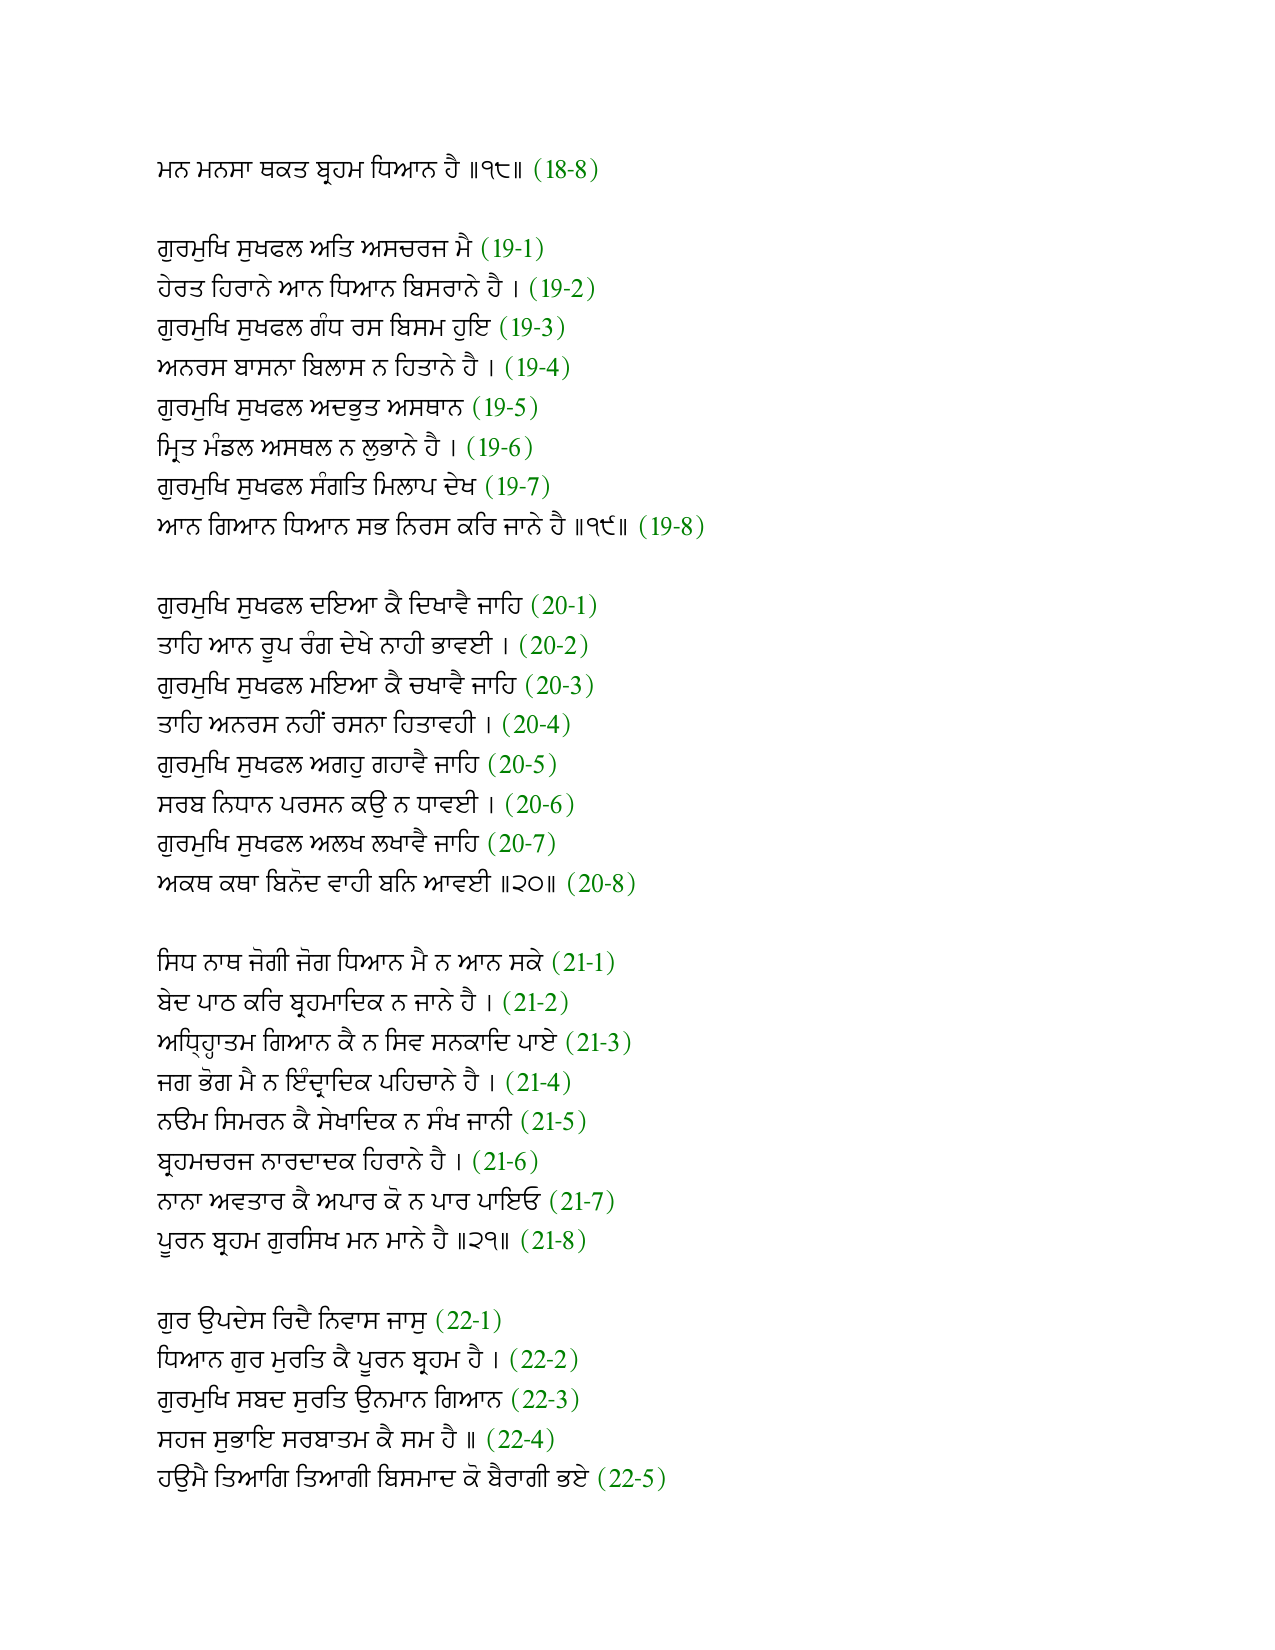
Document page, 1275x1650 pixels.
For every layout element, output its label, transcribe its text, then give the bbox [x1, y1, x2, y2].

text ਆਨ ਗਿਆਨ ਧਿਆਨ ਸਭ ਨਿਰਸ ਕਰਿ ਜਾਨੇ ਹੈ ॥੧੯॥ (19-8) [150, 507, 1125, 547]
text ਨੳਮ ਸਿਮਰਨ ਕੈ ਸੇਖਾਦਿਕ ਨ ਸੰਖ ਜਾਨੀ (21-5) [150, 1102, 1125, 1142]
text ਮ੍ਰਿਤ ਮੰਡਲ ਅਸਥਲ ਨ ਲੁਭਾਨੇ ਹੈ । (19-6) [150, 428, 1125, 467]
text ਗੁਰਮੁਖਿ ਸੁਖਫਲ ਅਗਹੁ ਗਹਾਵੈ ਜਾਹਿ (20-5) [150, 745, 1125, 785]
text ਮਨ ਮਨਸਾ ਥਕਤ ਬ੍ਰਹਮ ਧਿਆਨ ਹੈ ॥੧੮॥ (18-8) [150, 150, 1125, 190]
text ਬੇਦ ਪਾਠ ਕਰਿ ਬ੍ਰਹਮਾਦਿਕ ਨ ਜਾਨੇ ਹੈ । (21-2) [150, 983, 1125, 1023]
text ਜਗ ਭੋਗ ਮੈ ਨ ਇੰਦ੍ਰਾਦਿਕ ਪਹਿਚਾਨੇ ਹੈ । (21-4) [150, 1063, 1125, 1102]
text ਧਿਆਨ ਗੁਰ ਮੁਰਤਿ ਕੈ ਪੂਰਨ ਬ੍ਰਹਮ ਹੈ । (22-2) [150, 1341, 1125, 1380]
text ਅਕਥ ਕਥਾ ਬਿਨੋਦ ਵਾਹੀ ਬਨਿ ਆਵਈ ॥੨੦॥ (20-8) [150, 864, 1125, 904]
text ਗੁਰਮੁਖਿ ਸੁਖਫਲ ਅਦਭੁਤ ਅਸਥਾਨ (19-5) [150, 388, 1125, 428]
text ਤਾਹਿ ਆਨ ਰੂਪ ਰੰਗ ਦੇਖੇ ਨਾਹੀ ਭਾਵਈ । (20-2) [150, 626, 1125, 666]
text ਗੁਰਮੁਖਿ ਸੁਖਫਲ ਗੰਧ ਰਸ ਬਿਸਮ ਹੁਇ (19-3) [150, 309, 1125, 348]
text ਹੇਰਤ ਹਿਰਾਨੇ ਆਨ ਧਿਆਨ ਬਿਸਰਾਨੇ ਹੈ । (19-2) [150, 269, 1125, 309]
text ਪੂਰਨ ਬ੍ਰਹਮ ਗੁਰਸਿਖ ਮਨ ਮਾਨੇ ਹੈ ॥੨੧॥ (21-8) [150, 1222, 1125, 1261]
text ਤਾਹਿ ਅਨਰਸ ਨਹੀਂ ਰਸਨਾ ਹਿਤਾਵਹੀ । (20-4) [150, 706, 1125, 745]
text ਗੁਰਮੁਖਿ ਸੁਖਫਲ ਸੰਗਤਿ ਮਿਲਾਪ ਦੇਖ (19-7) [150, 467, 1125, 507]
text ਨਾਨਾ ਅਵਤਾਰ ਕੈ ਅਪਾਰ ਕੋ ਨ ਪਾਰ ਪਾਇਓ (21-7) [150, 1182, 1125, 1222]
text ਗੁਰਮੁਖਿ ਸੁਖਫਲ ਅਲਖ ਲਖਾਵੈ ਜਾਹਿ (20-7) [150, 825, 1125, 864]
text ਸਹਜ ਸੁਭਾਇ ਸਰਬਾਤਮ ਕੈ ਸਮ ਹੈ ॥ (22-4) [150, 1420, 1125, 1460]
text ਹਉਮੈ ਤਿਆਗਿ ਤਿਆਗੀ ਬਿਸਮਾਦ ਕੋ ਬੈਰਾਗੀ ਭਏ (22-5) [150, 1460, 1125, 1499]
text ਗੁਰਮੁਖਿ ਸੁਖਫਲ ਅਤਿ ਅਸਚਰਜ ਮੈ (19-1) [150, 229, 1125, 269]
text ਗੁਰਮੁਖਿ ਸੁਖਫਲ ਮਇਆ ਕੈ ਚਖਾਵੈ ਜਾਹਿ (20-3) [150, 666, 1125, 706]
text ਸਿਧ ਨਾਥ ਜੋਗੀ ਜੋਗ ਧਿਆਨ ਮੈ ਨ ਆਨ ਸਕੇ (21-1) [150, 944, 1125, 983]
text ਗੁਰਮੁਖਿ ਸੁਖਫਲ ਦਇਆ ਕੈ ਦਿਖਾਵੈ ਜਾਹਿ (20-1) [150, 587, 1125, 626]
text ਗੁਰ ਉਪਦੇਸ ਰਿਦੈ ਨਿਵਾਸ ਜਾਸੁ (22-1) [150, 1301, 1125, 1341]
text ਸਰਬ ਨਿਧਾਨ ਪਰਸਨ ਕਉ ਨ ਧਾਵਈ । (20-6) [150, 785, 1125, 825]
text ਅਨਰਸ ਬਾਸਨਾ ਬਿਲਾਸ ਨ ਹਿਤਾਨੇ ਹੈ । (19-4) [150, 348, 1125, 388]
text ਗੁਰਮੁਖਿ ਸਬਦ ਸੁਰਤਿ ਉਨਮਾਨ ਗਿਆਨ (22-3) [150, 1380, 1125, 1420]
text ਬ੍ਰਹਮਚਰਜ ਨਾਰਦਾਦਕ ਹਿਰਾਨੇ ਹੈ । (21-6) [150, 1142, 1125, 1182]
text ਅਧਿ੍ਹ੍ਹਾਤਮ ਗਿਆਨ ਕੈ ਨ ਸਿਵ ਸਨਕਾਦਿ ਪਾਏ (21-3) [150, 1023, 1125, 1063]
